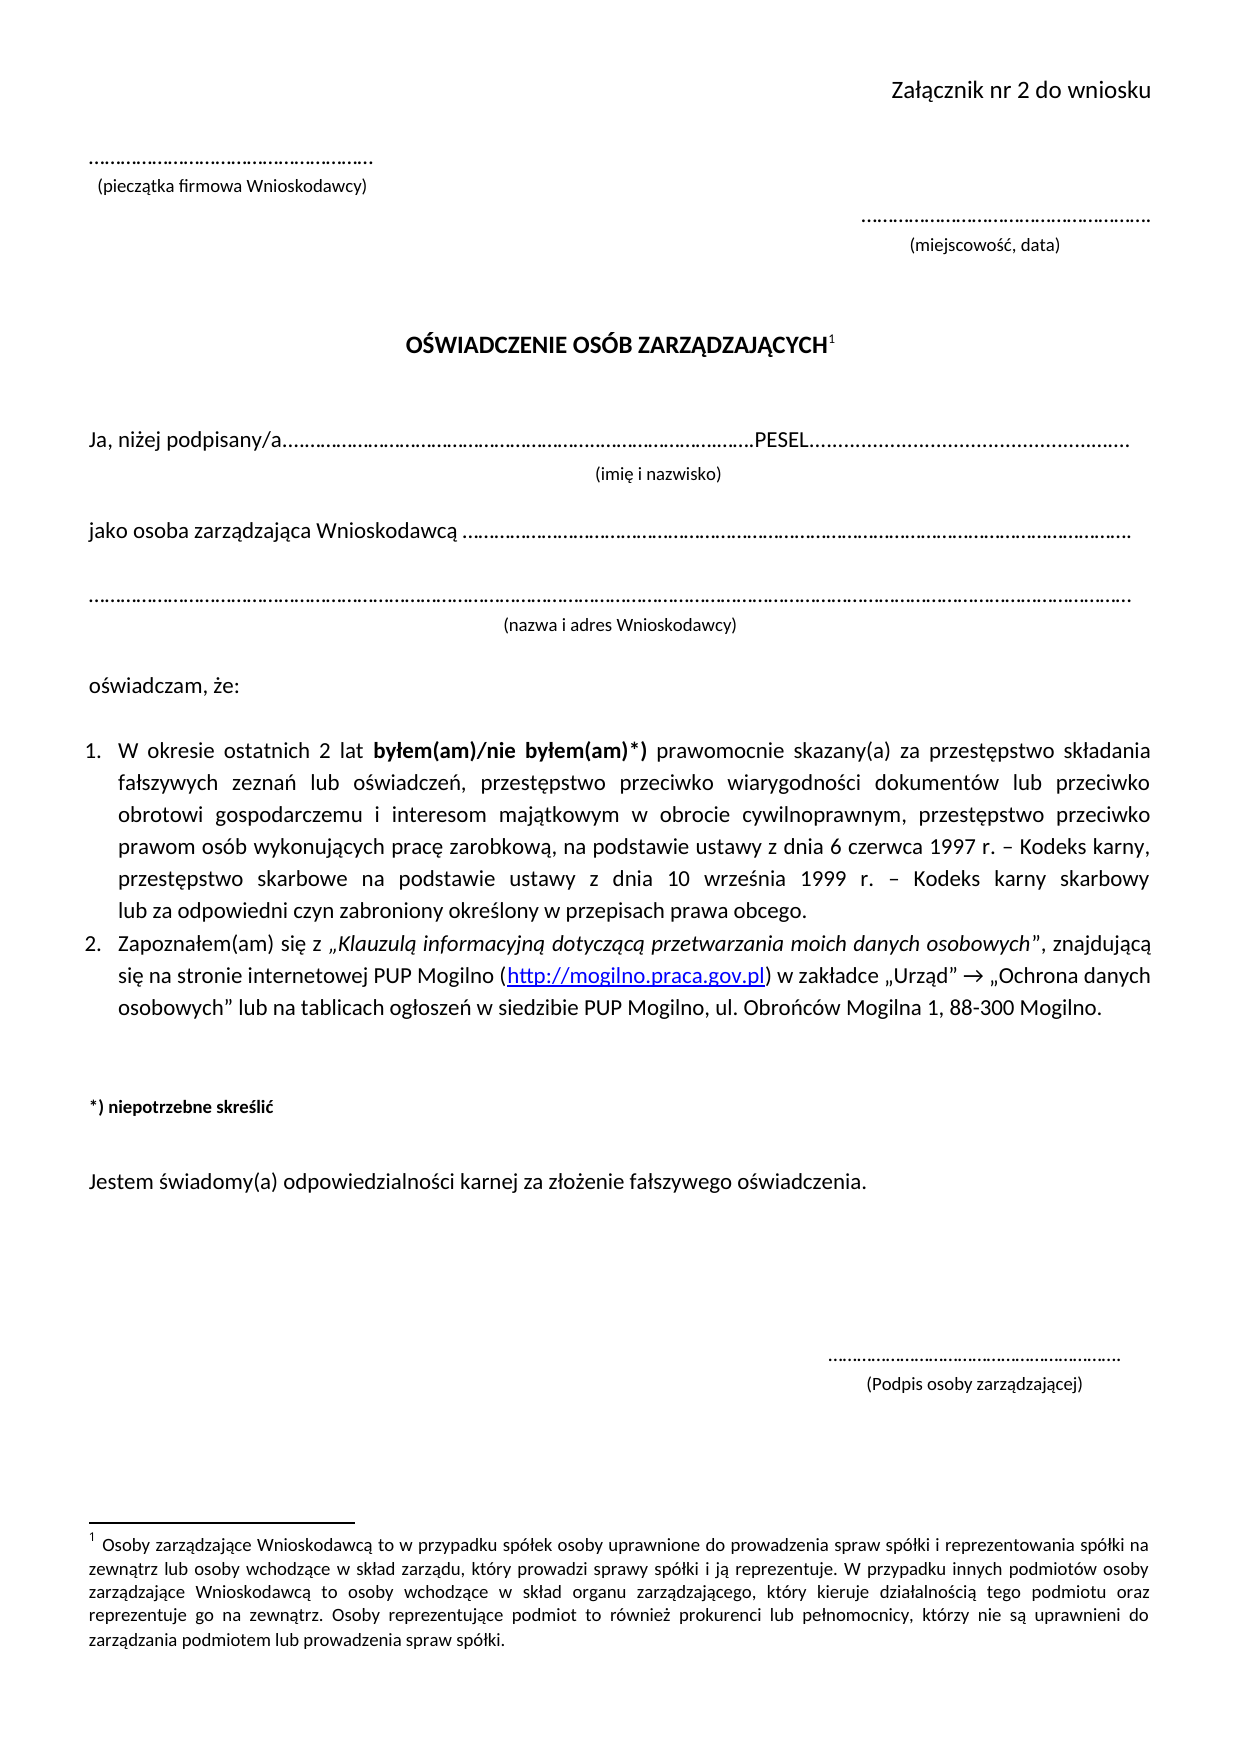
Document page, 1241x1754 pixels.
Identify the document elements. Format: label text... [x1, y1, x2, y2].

text (nazwa i adres Wnioskodawcy) [89, 613, 1152, 636]
text oświadczam, że: [89, 671, 1152, 699]
text Jestem świadomy(a) odpowiedzialności karnej za złożenie fałszywego oświadczenia. [89, 1167, 1152, 1195]
list Zapoznałem(am) się z „Klauzulą informacyjną dotyczącą przetwarzania moich danych osobowych”, znajdującą się na stronie internetowej PUP Mogilno (http://mogilno.praca.gov.pl) w zakładce „Urząd” → „Ochrona danych osobowych” lub na tablicach ogłoszeń w siedzibie PUP Mogilno, ul. Obrońców Mogilna 1, 88-300 Mogilno. [84, 929, 1152, 1021]
text *) niepotrzebne skreślić [89, 1095, 1152, 1118]
text jako osoba zarządzająca Wnioskodawcą ………………………………………………………………………………………………………………. [89, 516, 1152, 544]
text (Podpis osoby zarządzającej) [89, 1372, 1152, 1395]
text OŚWIADCZENIE OSÓB ZARZĄDZAJĄCYCH [89, 329, 1152, 360]
text ……………………………………………… [89, 142, 1152, 170]
text ……………………………………………………………………………………………………………………………………………………………………………… [89, 581, 1152, 609]
text ………………………………………………. [89, 201, 1152, 229]
list W okresie ostatnich 2 lat byłem(am)/nie byłem(am)*) prawomocnie skazany(a) za przestępstwo składania fałszywych zeznań lub oświadczeń, przestępstwo przeciwko wiarygodności dokumentów lub przeciwko obrotowi gospodarczemu i interesom majątkowym w obrocie cywilnoprawnym, przestępstwo przeciwko prawom osób wykonujących pracę zarobkową, na podstawie ustawy z dnia 6 czerwca 1997 r. – Kodeks karny, przestępstwo skarbowe na podstawie ustawy z dnia 10 września 1999 r. – Kodeks karny skarbowy lub za odpowiedni czyn zabroniony określony w przepisach prawa obcego. [84, 736, 1152, 925]
text (miejscowość, data) [89, 233, 1152, 256]
text ……………………………………………………. [89, 1304, 1152, 1368]
text Załącznik nr 2 do wniosku [89, 74, 1152, 104]
text (pieczątka firmowa Wnioskodawcy) [89, 174, 1152, 197]
text Ja, niżej podpisany/a....………………………………………………..………………….…….PESEL.................................................….... (imię i nazwisko) [89, 426, 1152, 486]
